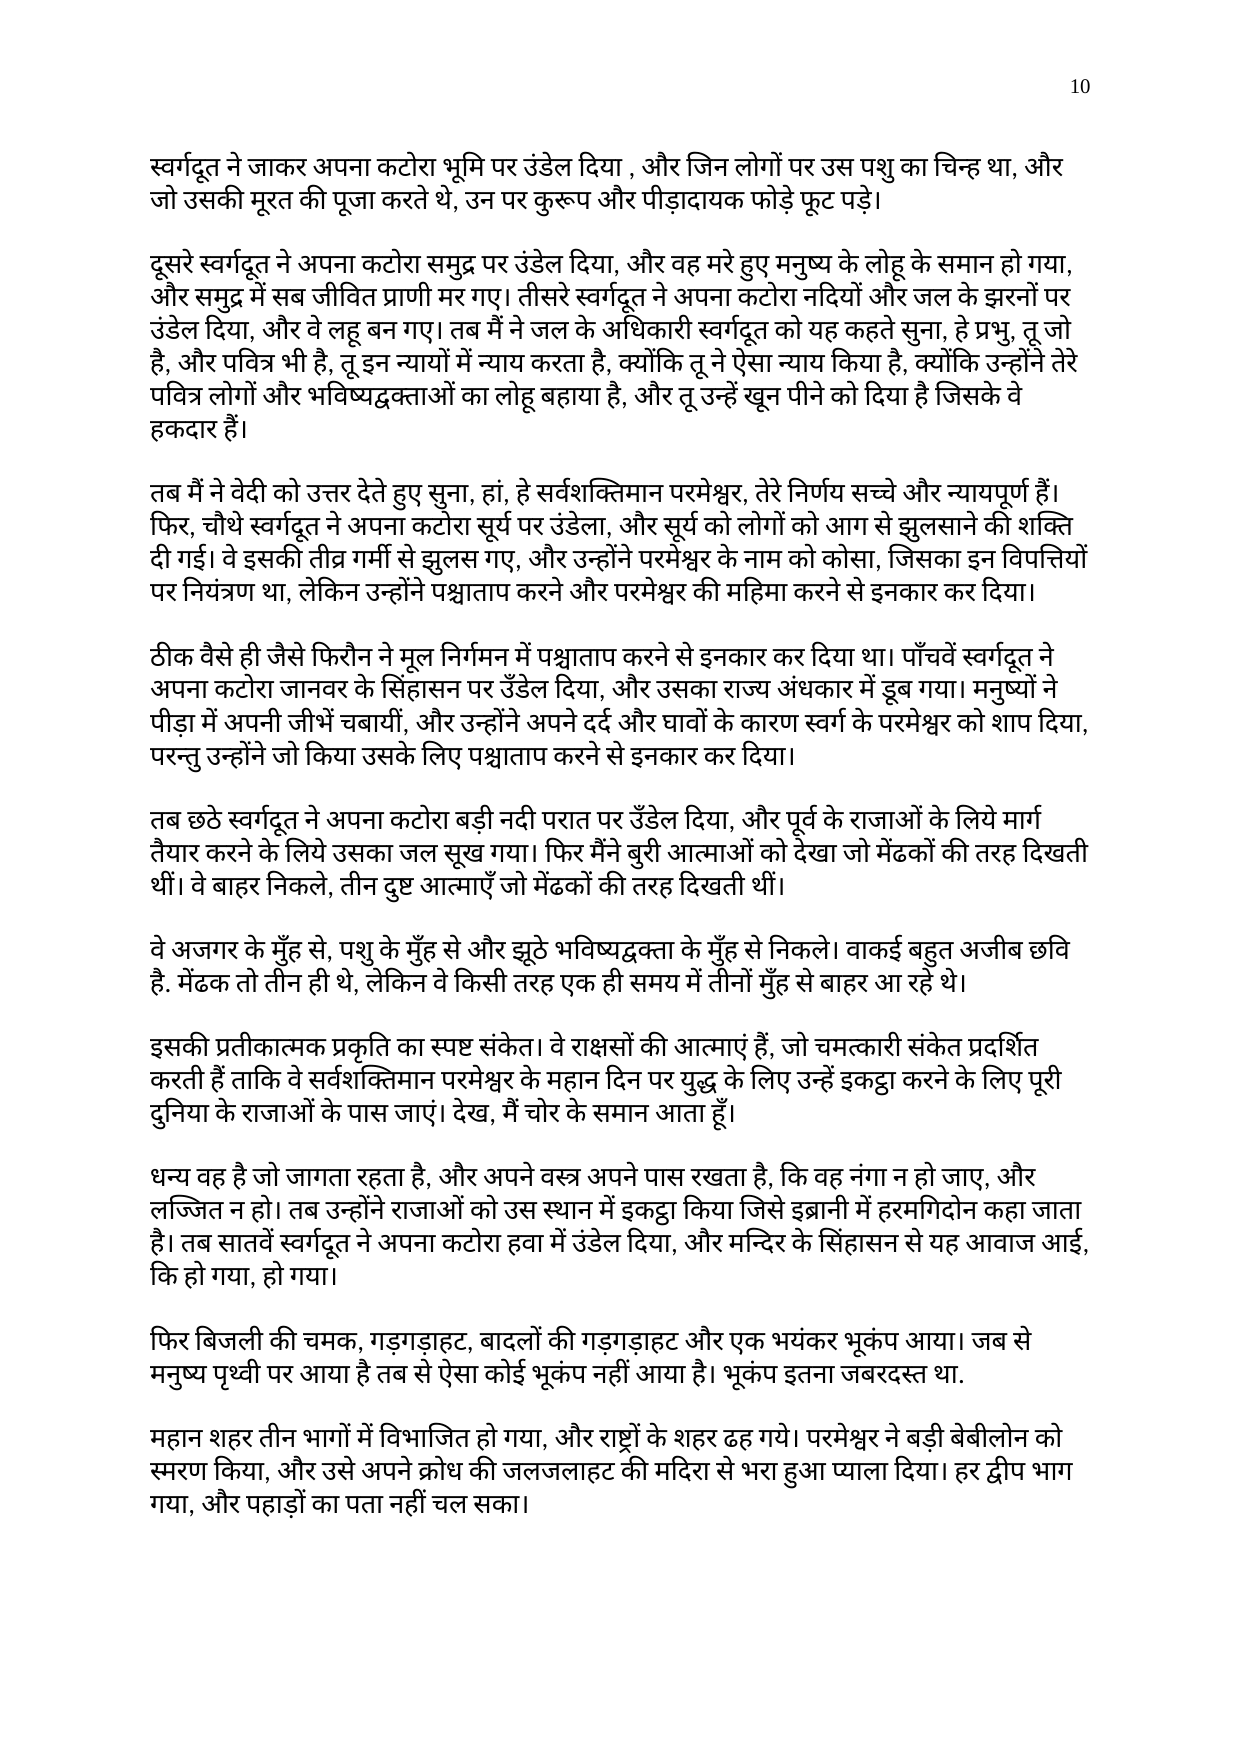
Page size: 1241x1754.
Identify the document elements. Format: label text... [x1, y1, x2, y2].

text तब छठे स्वर्गदूत ने अपना कटोरा बड़ी नदी परात पर उँडेल दिया, और पूर्व के राजाओं के लिये मार्ग तैयार करने के लिये उसका जल सूख गया। फिर मैंने बुरी आत्माओं को देखा जो मेंढकों की तरह दिखती थीं। वे बाहर निकले, तीन दुष्ट आत्माएँ जो मेंढकों की तरह दिखती थीं। [150, 803, 1090, 902]
text धन्य वह है जो जागता रहता है, और अपने वस्त्र अपने पास रखता है, कि वह नंगा न हो जाए, और लज्जित न हो। तब उन्होंने राजाओं को उस स्थान में इकट्ठा किया जिसे इब्रानी में हरमगिदोन कहा जाता है। तब सातवें स्वर्गदूत ने अपना कटोरा हवा में उंडेल दिया, और मन्दिर के सिंहासन से यह आवाज आई, कि हो गया, हो गया। [150, 1161, 1090, 1293]
text तब मैं ने वेदी को उत्तर देते हुए सुना, हां, हे सर्वशक्तिमान परमेश्वर, तेरे निर्णय सच्चे और न्यायपूर्ण हैं। फिर, चौथे स्वर्गदूत ने अपना कटोरा सूर्य पर उंडेला, और सूर्य को लोगों को आग से झुलसाने की शक्ति दी गई। वे इसकी तीव्र गर्मी से झुलस गए, और उन्होंने परमेश्वर के नाम को कोसा, जिसका इन विपत्तियों पर नियंत्रण था, लेकिन उन्होंने पश्चाताप करने और परमेश्वर की महिमा करने से इनकार कर दिया। [150, 476, 1090, 608]
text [150, 150, 1090, 216]
text फिर बिजली की चमक, गड़गड़ाहट, बादलों की गड़गड़ाहट और एक भयंकर भूकंप आया। जब से मनुष्य पृथ्वी पर आया है तब से ऐसा कोई भूकंप नहीं आया है। भूकंप इतना जबरदस्त था. [150, 1324, 1090, 1390]
text ठीक वैसे ही जैसे फिरौन ने मूल निर्गमन में पश्चाताप करने से इनकार कर दिया था। पाँचवें स्वर्गदूत ने अपना कटोरा जानवर के सिंहासन पर उँडेल दिया, और उसका राज्य अंधकार में डूब गया। मनुष्यों ने पीड़ा में अपनी जीभें चबायीं, और उन्होंने अपने दर्द और घावों के कारण स्वर्ग के परमेश्वर को शाप दिया, परन्तु उन्होंने जो किया उसके लिए पश्चाताप करने से इनकार कर दिया। [150, 640, 1090, 772]
text इसकी प्रतीकात्मक प्रकृति का स्पष्ट संकेत। वे राक्षसों की आत्माएं हैं, जो चमत्कारी संकेत प्रदर्शित करती हैं ताकि वे सर्वशक्तिमान परमेश्वर के महान दिन पर युद्ध के लिए उन्हें इकट्ठा करने के लिए पूरी दुनिया के राजाओं के पास जाएं। देख, मैं चोर के समान आता हूँ। [150, 1030, 1090, 1129]
text वे अजगर के मुँह से, पशु के मुँह से और झूठे भविष्यद्वक्ता के मुँह से निकले। वाकई बहुत अजीब छवि है. मेंढक तो तीन ही थे, लेकिन वे किसी तरह एक ही समय में तीनों मुँह से बाहर आ रहे थे। [150, 933, 1090, 999]
text दूसरे स्वर्गदूत ने अपना कटोरा समुद्र पर उंडेल दिया, और वह मरे हुए मनुष्य के लोहू के समान हो गया, और समुद्र में सब जीवित प्राणी मर गए। तीसरे स्वर्गदूत ने अपना कटोरा नदियों और जल के झरनों पर उंडेल दिया, और वे लहू बन गए। तब मैं ने जल के अधिकारी स्वर्गदूत को यह कहते सुना, हे प्रभु, तू जो है, और पवित्र भी है, तू इन न्यायों में न्याय करता है, क्योंकि तू ने ऐसा न्याय किया है, क्योंकि उन्होंने तेरे पवित्र लोगों और भविष्यद्वक्ताओं का लोहू बहाया है, और तू उन्हें खून पीने को दिया है जिसके वे हकदार हैं। [150, 247, 1090, 445]
text महान शहर तीन भागों में विभाजित हो गया, और राष्ट्रों के शहर ढह गये। परमेश्वर ने बड़ी बेबीलोन को स्मरण किया, और उसे अपने क्रोध की जलजलाहट की मदिरा से भरा हुआ प्याला दिया। हर द्वीप भाग गया, और पहाड़ों का पता नहीं चल सका। [150, 1421, 1090, 1520]
